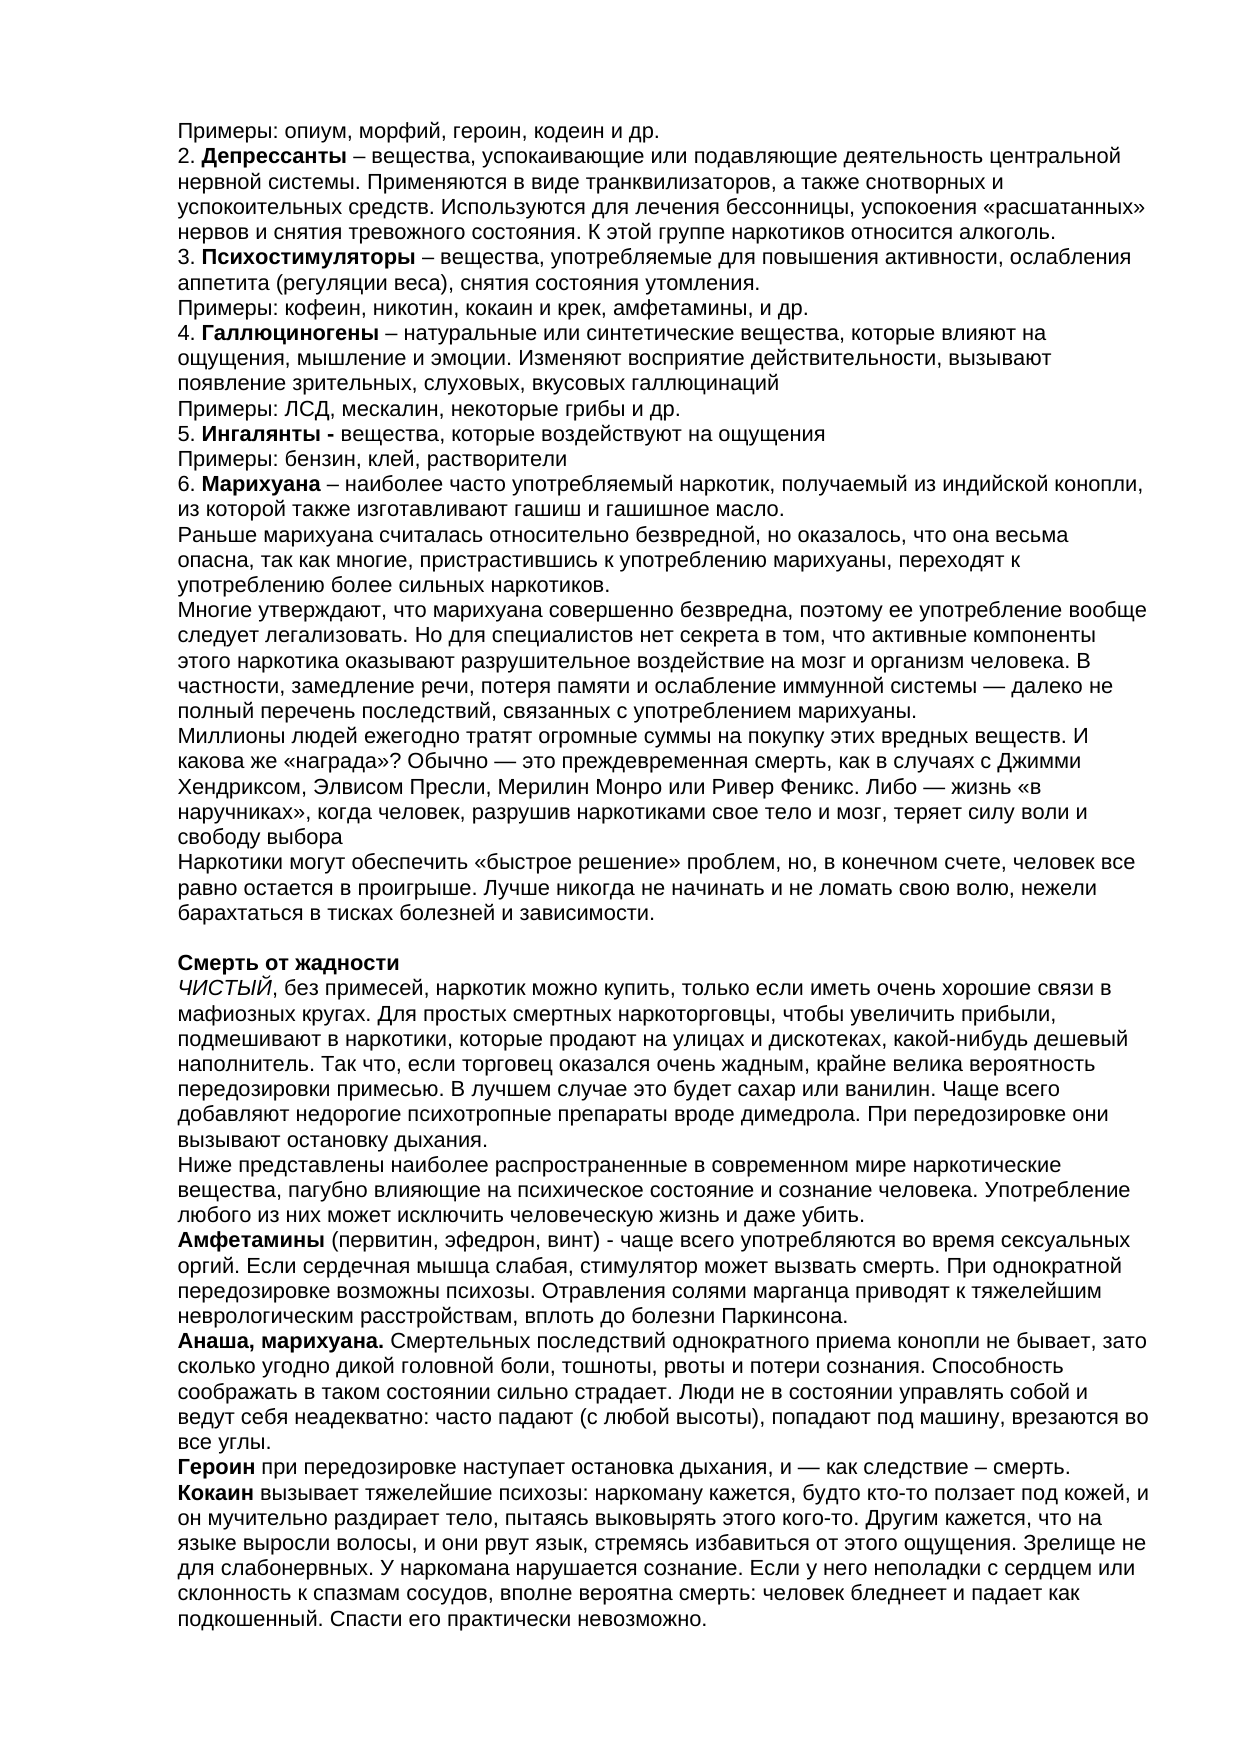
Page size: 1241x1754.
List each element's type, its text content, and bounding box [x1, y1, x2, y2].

text Анаша, марихуана. Смертельных последствий однократного приема конопли не бывает, зато сколько угодно дикой головной боли, тошноты, рвоты и потери сознания. Способность соображать в таком состоянии сильно страдает. Люди не в состоянии управлять собой и ведут себя неадекватно: часто падают (с любой высоты), попадают под машину, врезаются во все углы. [177, 1328, 1152, 1454]
text Примеры: бензин, клей, растворители [177, 446, 1152, 471]
text 6. Марихуана – наиболее часто употребляемый наркотик, получаемый из индийской конопли, из которой также изготавливают гашиш и гашишное масло. [177, 471, 1152, 521]
text 2. Депрессанты – вещества, успокаивающие или подавляющие деятельность центральной нервной системы. Применяются в виде транквилизаторов, а также снотворных и успокоительных средств. Используются для лечения бессонницы, успокоения «расшатанных» нервов и снятия тревожного состояния. К этой группе наркотиков относится алкоголь. [177, 143, 1152, 244]
text Раньше марихуана считалась относительно безвредной, но оказалось, что она весьма опасна, так как многие, пристрастившись к употреблению марихуаны, переходят к употреблению более сильных наркотиков. [177, 521, 1152, 597]
text Героин при передозировке наступает остановка дыхания, и — как следствие – смерть. [177, 1454, 1152, 1479]
text Смерть от жадности [177, 950, 1152, 975]
text Миллионы людей ежегодно тратят огромные суммы на покупку этих вредных веществ. И какова же «награда»? Обычно — это преждевременная смерть, как в случаях с Джимми Хендриксом, Элвисом Пресли, Мерилин Монро или Ривер Феникс. Либо — жизнь «в наручниках», когда человек, разрушив наркотиками свое тело и мозг, теряет силу воли и свободу выбора [177, 723, 1152, 849]
text 5. Ингалянты - вещества, которые воздействуют на ощущения [177, 421, 1152, 446]
text Примеры: опиум, морфий, героин, кодеин и др. [177, 118, 1152, 143]
text Амфетамины (первитин, эфедрон, винт) - чаще всего употребляются во время сексуальных оргий. Если сердечная мышца слабая, стимулятор может вызвать смерть. При однократной передозировке возможны психозы. Отравления солями марганца приводят к тяжелейшим неврологическим расстройствам, вплоть до болезни Паркинсона. [177, 1227, 1152, 1328]
text Наркотики могут обеспечить «быстрое решение» проблем, но, в конечном счете, человек все равно остается в проигрыше. Лучше никогда не начинать и не ломать свою волю, нежели барахтаться в тисках болезней и зависимости. [177, 849, 1152, 925]
text Многие утверждают, что марихуана совершенно безвредна, поэтому ее употребление вообще следует легализовать. Но для специалистов нет секрета в том, что активные компоненты этого наркотика оказывают разрушительное воздействие на мозг и организм человека. В частности, замедление речи, потеря памяти и ослабление иммунной системы — далеко не полный перечень последствий, связанных с употреблением марихуаны. [177, 597, 1152, 723]
text ЧИСТЫЙ, без примесей, наркотик можно купить, только если иметь очень хорошие связи в мафиозных кругах. Для простых смертных наркоторговцы, чтобы увеличить прибыли, подмешивают в наркотики, которые продают на улицах и дискотеках, какой-нибудь дешевый наполнитель. Так что, если торговец оказался очень жадным, крайне велика вероятность передозировки примесью. В лучшем случае это будет сахар или ванилин. Чаще всего добавляют недорогие психотропные препараты вроде димедрола. При передозировке они вызывают остановку дыхания. [177, 975, 1152, 1152]
text 4. Галлюциногены – натуральные или синтетические вещества, которые влияют на ощущения, мышление и эмоции. Изменяют восприятие действительности, вызывают появление зрительных, слуховых, вкусовых галлюцинаций [177, 320, 1152, 395]
text Ниже представлены наиболее распространенные в современном мире наркотические вещества, пагубно влияющие на психическое состояние и сознание человека. Употребление любого из них может исключить человеческую жизнь и даже убить. [177, 1152, 1152, 1227]
text Кокаин вызывает тяжелейшие психозы: наркоману кажется, будто кто-то ползает под кожей, и он мучительно раздирает тело, пытаясь выковырять этого кого-то. Другим кажется, что на языке выросли волосы, и они рвут язык, стремясь избавиться от этого ощущения. Зрелище не для слабонервных. У наркомана нарушается сознание. Если у него неполадки с сердцем или склонность к спазмам сосудов, вполне вероятна смерть: человек бледнеет и падает как подкошенный. Спасти его практически невозможно. [177, 1479, 1152, 1631]
text Примеры: кофеин, никотин, кокаин и крек, амфетамины, и др. [177, 294, 1152, 320]
text Примеры: ЛСД, мескалин, некоторые грибы и др. [177, 395, 1152, 421]
text 3. Психостимуляторы – вещества, употребляемые для повышения активности, ослабления аппетита (регуляции веса), снятия состояния утомления. [177, 244, 1152, 294]
